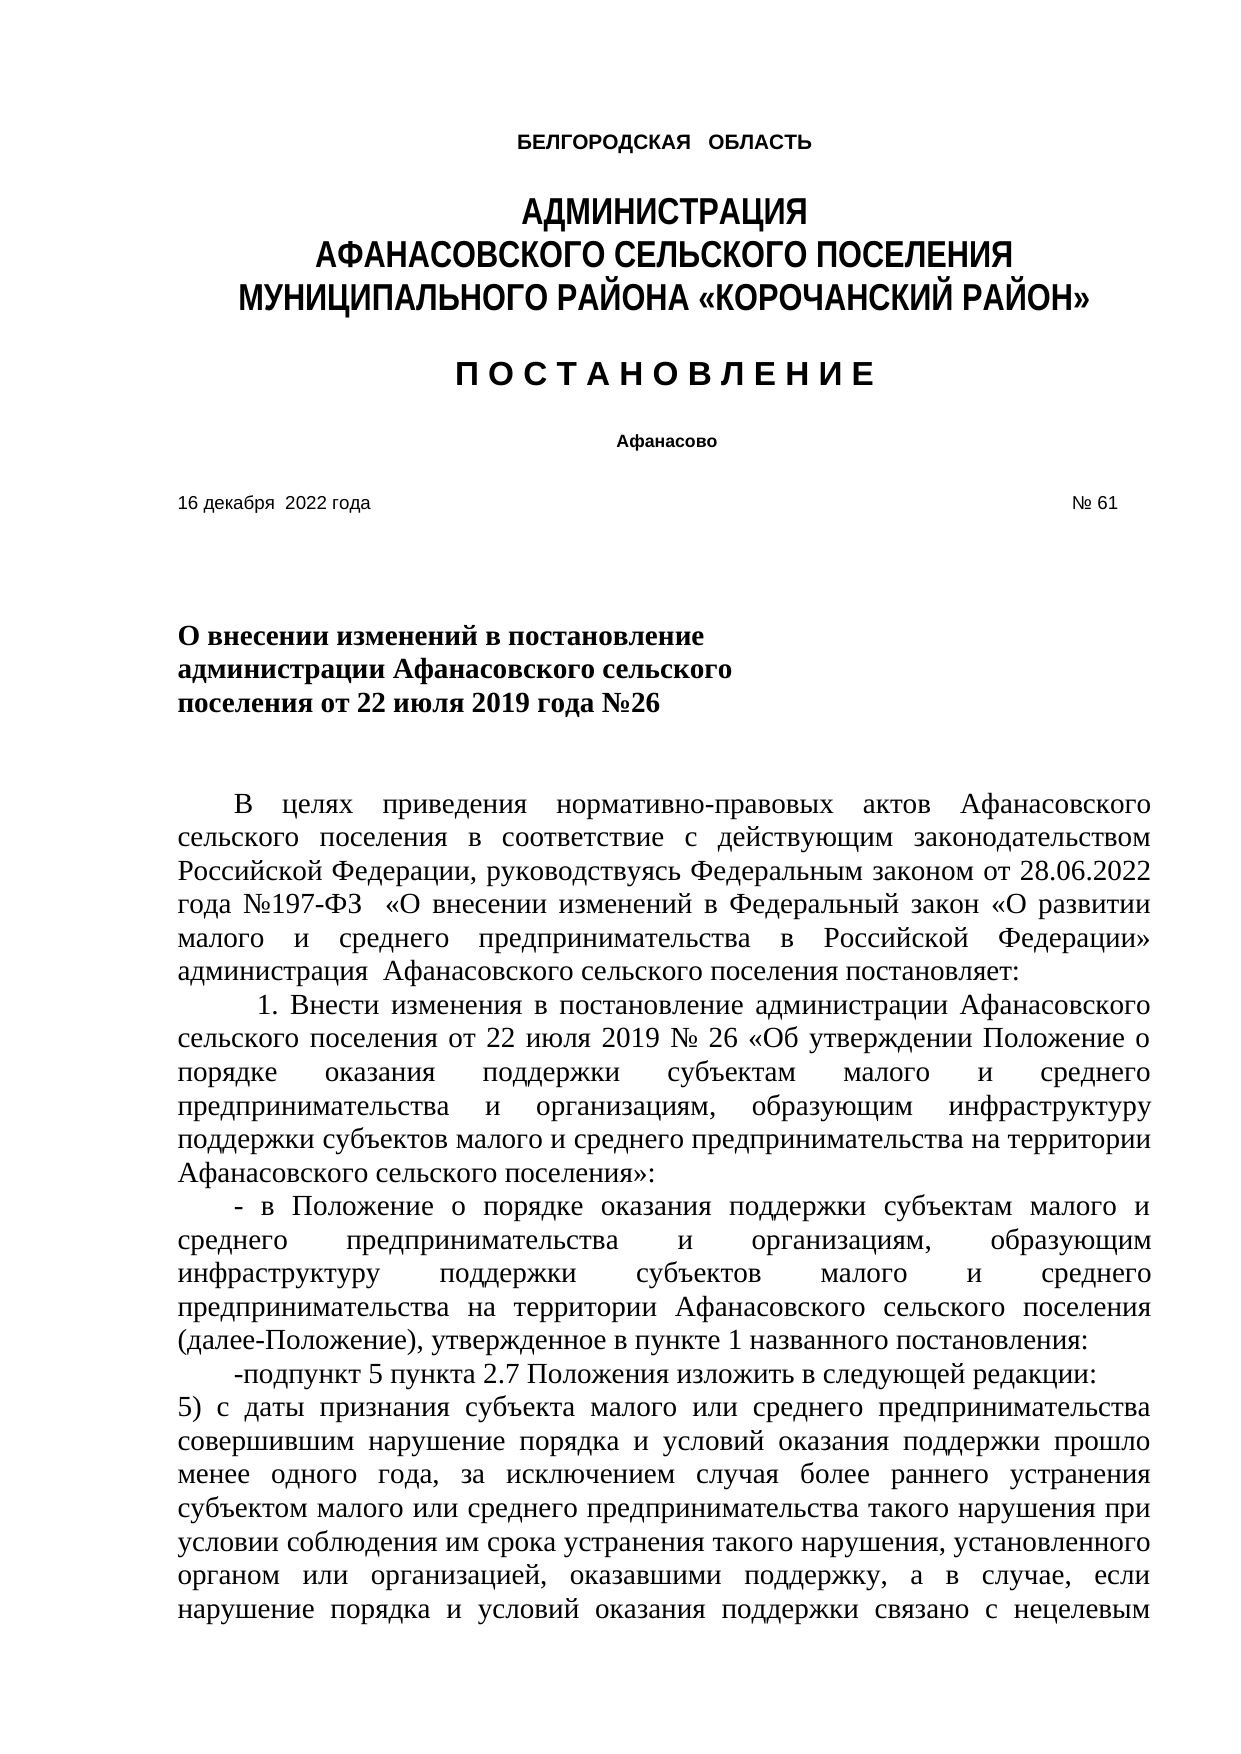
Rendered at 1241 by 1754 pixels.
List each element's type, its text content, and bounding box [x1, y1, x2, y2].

text В целях приведения нормативно-правовых актов Афанасовского сельского поселения в соответствие с действующим законодательством Российской Федерации, руководствуясь Федеральным законом от 28.06.2022 года №197-ФЗ «О внесении изменений в Федеральный закон «О развитии малого и среднего предпринимательства в Российской Федерации» администрация Афанасовского сельского поселения постановляет: [177, 786, 1152, 987]
text О внесении изменений в постановление [177, 618, 1152, 652]
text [177, 1389, 1152, 1624]
text АДМИНИСТРАЦИЯ [177, 189, 1152, 232]
text администрации Афанасовского сельского [177, 652, 1152, 685]
text 16 декабря 2022 года № 61 [177, 492, 1152, 514]
text 1. Внести изменения в постановление администрации Афанасовского сельского поселения от 22 июля 2019 № 26 «Об утверждении Положение о порядке оказания поддержки субъектам малого и среднего предпринимательства и организациям, образующим инфраструктуру поддержки субъектов малого и среднего предпринимательства на территории Афанасовского сельского поселения»: [177, 987, 1152, 1188]
text поселения от 22 июля 2019 года №26 [177, 685, 1152, 719]
text БЕЛГОРОДСКАЯ ОБЛАСТЬ [177, 130, 1152, 154]
text АФАНАСОВСКОГО СЕЛЬСКОГО ПОСЕЛЕНИЯ МУНИЦИПАЛЬНОГО РАЙОНА «КОРОЧАНСКИЙ РАЙОН» [177, 232, 1152, 318]
text Афанасово [177, 431, 1152, 451]
text -подпункт 5 пункта 2.7 Положения изложить в следующей редакции: [177, 1356, 1152, 1389]
text П О С Т А Н О В Л Е Н И Е [177, 354, 1152, 393]
text - в Положение о порядке оказания поддержки субъектам малого и среднего предпринимательства и организациям, образующим инфраструктуру поддержки субъектов малого и среднего предпринимательства на территории Афанасовского сельского поселения (далее-Положение), утвержденное в пункте 1 названного постановления: [177, 1188, 1152, 1356]
